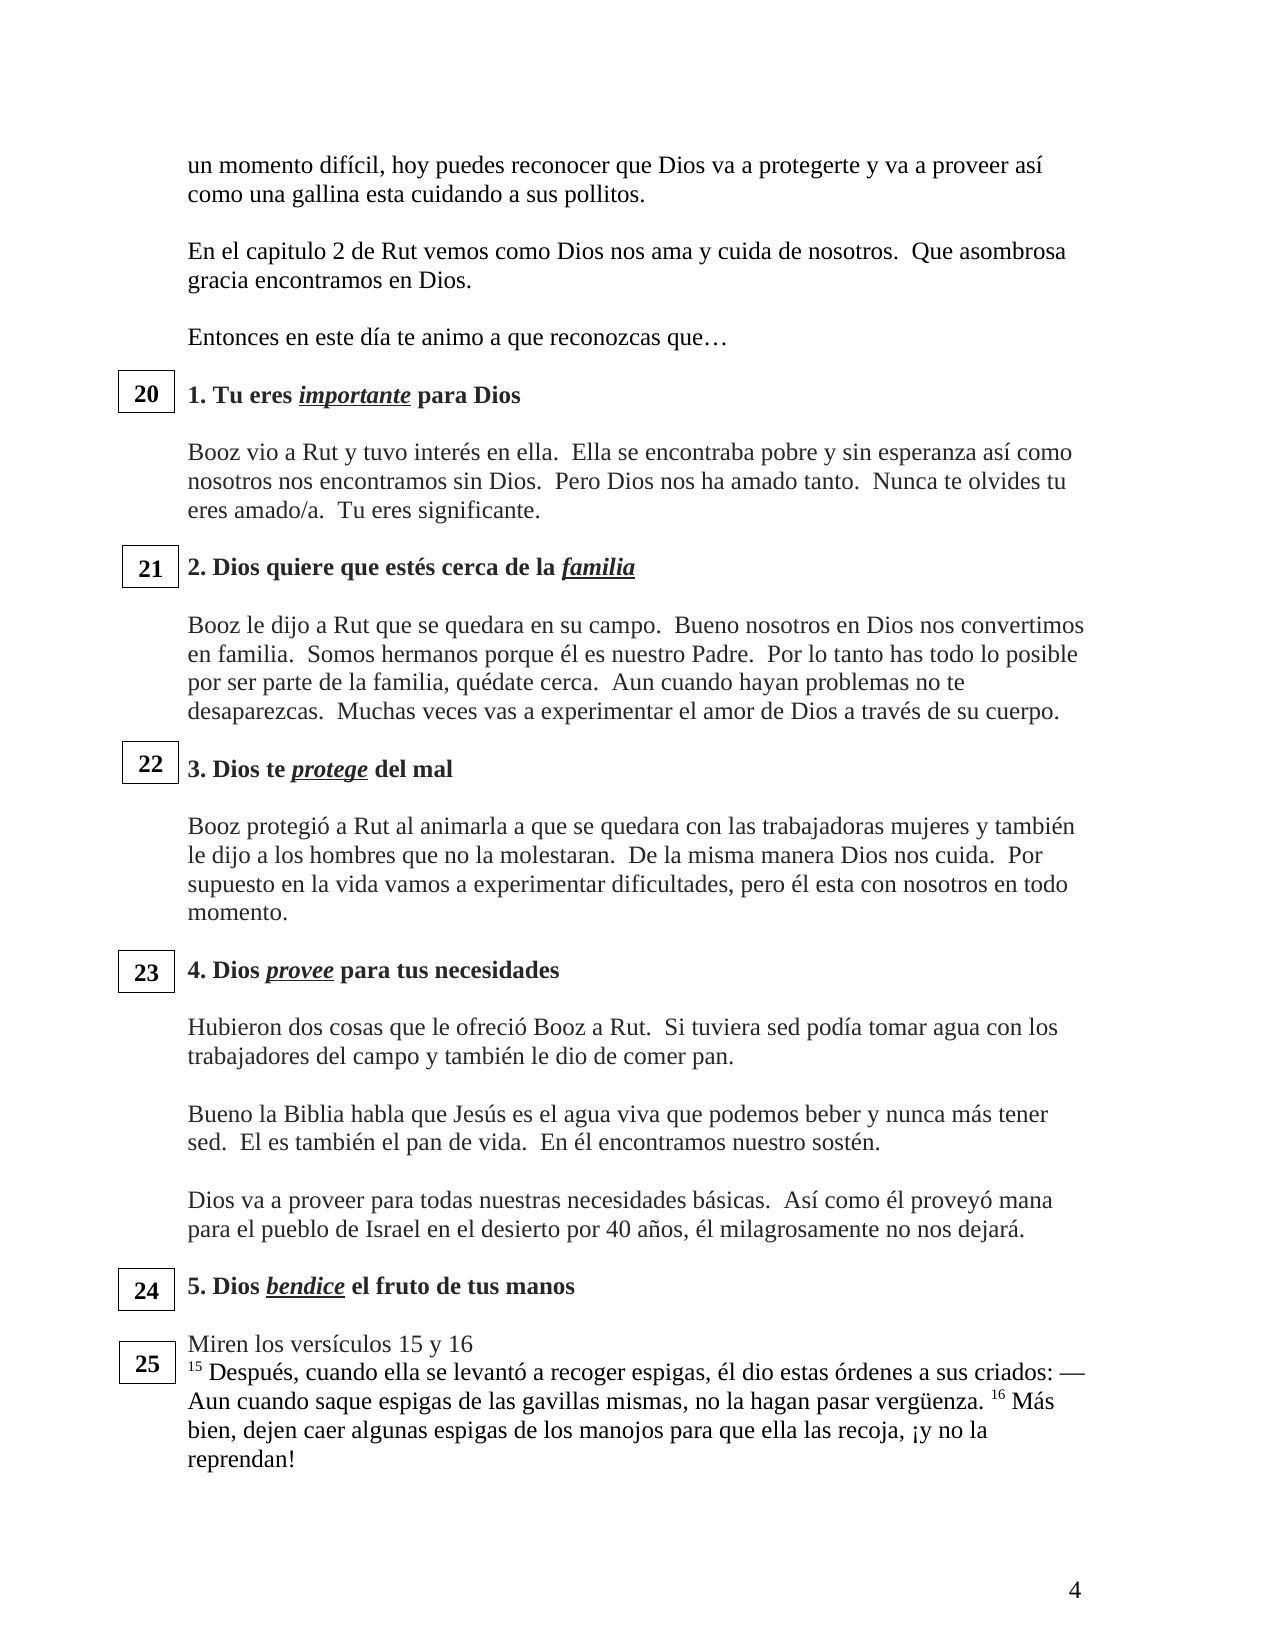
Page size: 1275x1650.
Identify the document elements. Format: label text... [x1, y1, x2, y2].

text Entonces en este día te animo a que reconozcas que… [187, 322, 1087, 351]
text 15 Después, cuando ella se levantó a recoger espigas, él dio estas órdenes a sus criados: —Aun cuando saque espigas de las gavillas mismas, no la hagan pasar vergüenza. 16 Más bien, dejen caer algunas espigas de los manojos para que ella las recoja, ¡y no la reprendan! [187, 1357, 1087, 1472]
text 5. Dios bendice el fruto de tus manos [187, 1271, 1087, 1300]
text Bueno la Biblia habla que Jesús es el agua viva que podemos beber y nunca más tener sed. El es también el pan de vida. En él encontramos nuestro sostén. [187, 1099, 1087, 1156]
text 2. Dios quiere que estés cerca de la familia [187, 552, 1087, 581]
text Booz vio a Rut y tuvo interés en ella. Ella se encontraba pobre y sin esperanza así como nosotros nos encontramos sin Dios. Pero Dios nos ha amado tanto. Nunca te olvides tu eres amado/a. Tu eres significante. [187, 437, 1087, 524]
text Hubieron dos cosas que le ofreció Booz a Rut. Si tuviera sed podía tomar agua con los trabajadores del campo y también le dio de comer pan. [187, 1012, 1087, 1070]
text Booz le dijo a Rut que se quedara en su campo. Bueno nosotros en Dios nos convertimos en familia. Somos hermanos porque él es nuestro Padre. Por lo tanto has todo lo posible por ser parte de la familia, quédate cerca. Aun cuando hayan problemas no te desaparezcas. Muchas veces vas a experimentar el amor de Dios a través de su cuerpo. [187, 610, 1087, 725]
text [187, 150, 1087, 207]
text Dios va a proveer para todas nuestras necesidades básicas. Así como él proveyó mana para el pueblo de Israel en el desierto por 40 años, él milagrosamente no nos dejará. [187, 1185, 1087, 1242]
text Booz protegió a Rut al animarla a que se quedara con las trabajadoras mujeres y también le dijo a los hombres que no la molestaran. De la misma manera Dios nos cuida. Por supuesto en la vida vamos a experimentar dificultades, pero él esta con nosotros en todo momento. [187, 811, 1087, 926]
text En el capitulo 2 de Rut vemos como Dios nos ama y cuida de nosotros. Que asombrosa gracia encontramos en Dios. [187, 236, 1087, 294]
text 1. Tu eres importante para Dios [187, 380, 1087, 409]
text Miren los versículos 15 y 16 [187, 1329, 1087, 1357]
text 4. Dios provee para tus necesidades [187, 955, 1087, 984]
text 3. Dios te protege del mal [187, 754, 1087, 782]
